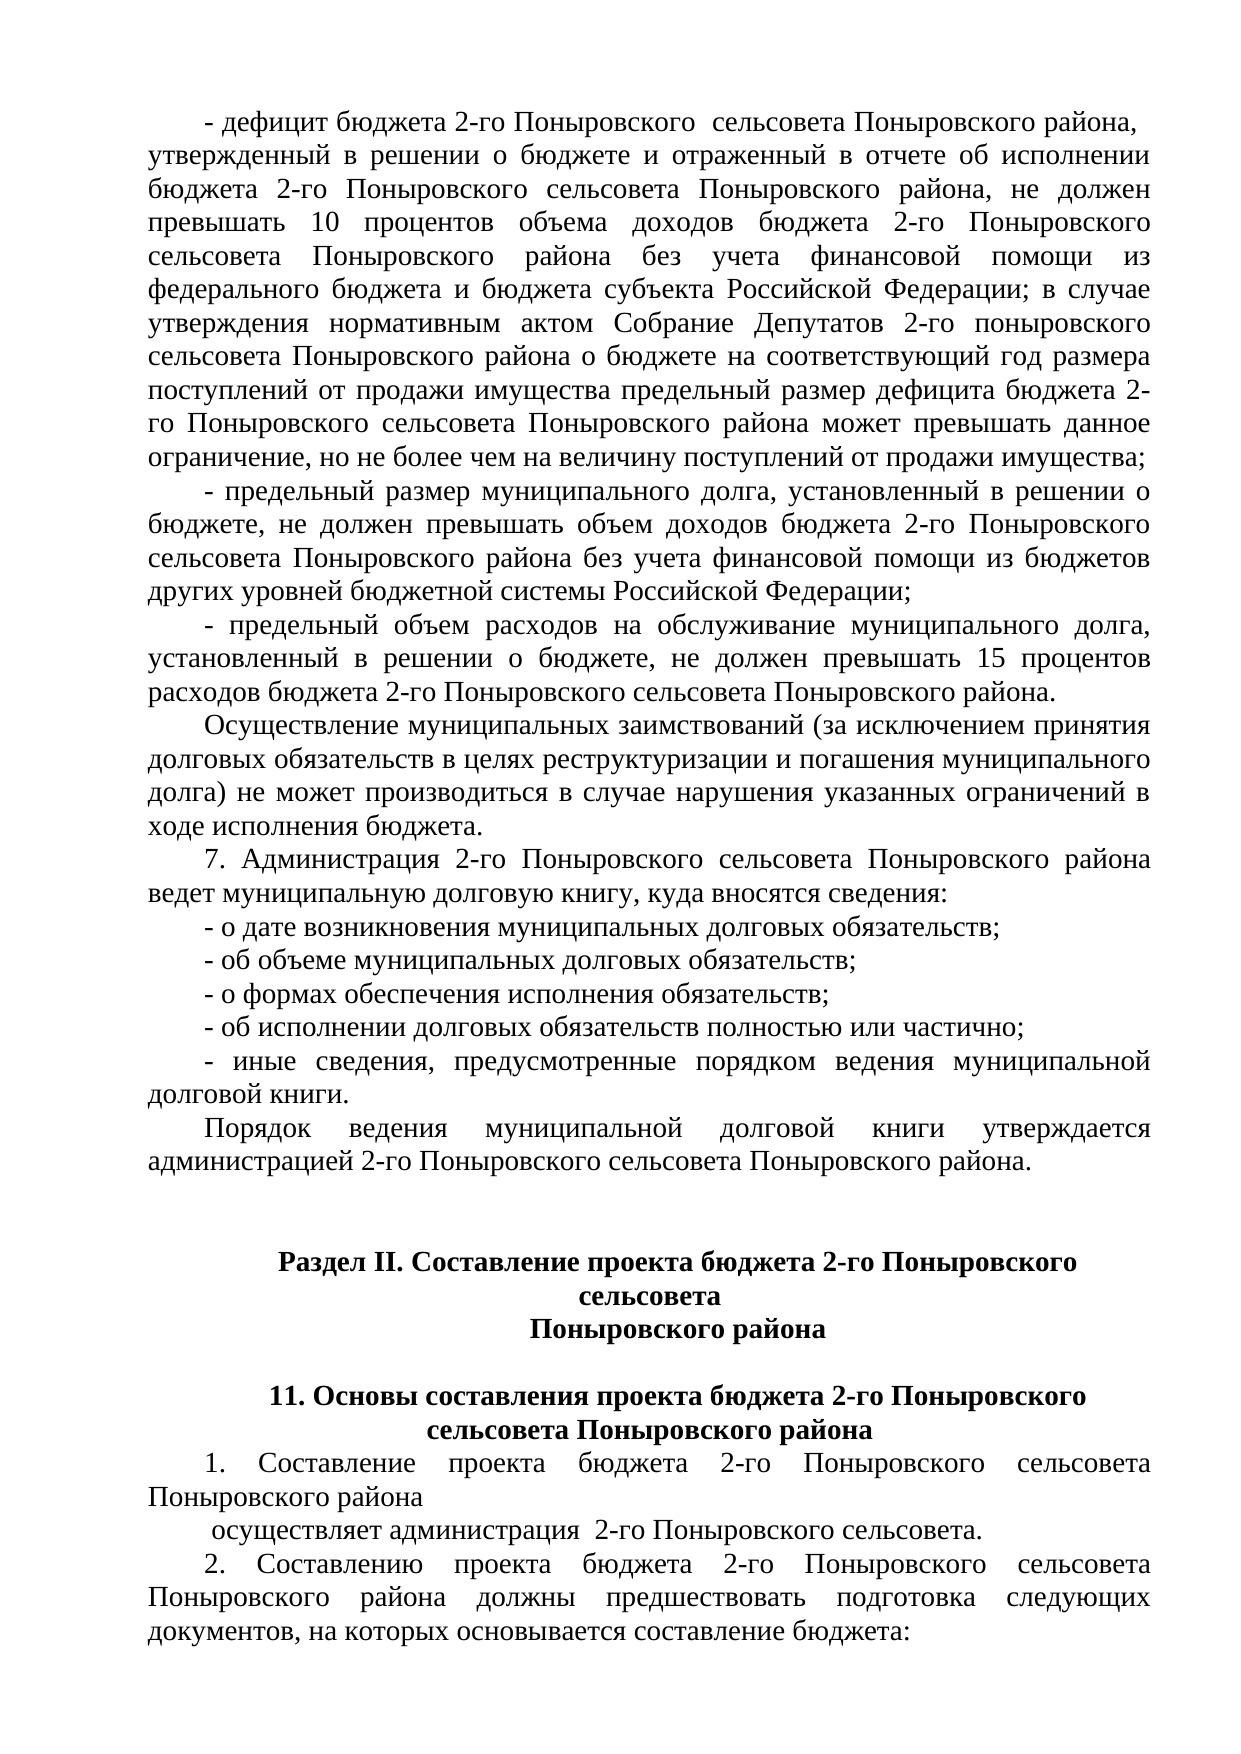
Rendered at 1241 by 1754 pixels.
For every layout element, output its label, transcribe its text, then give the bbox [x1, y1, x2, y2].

text Раздел II. Составление проекта бюджета 2-го Поныровского сельсовета [148, 1244, 1152, 1311]
text Порядок ведения муниципальной долговой книги утверждается администрацией 2-го Поныровского сельсовета Поныровского района. [148, 1110, 1152, 1177]
text - предельный объем расходов на обслуживание муниципального долга, установленный в решении о бюджете, не должен превышать 15 процентов расходов бюджета 2-го Поныровского сельсовета Поныровского района. [148, 607, 1152, 707]
text - о формах обеспечения исполнения обязательств; [148, 976, 1152, 1009]
text 1. Составление проекта бюджета 2-го Поныровского сельсовета Поныровского района [148, 1445, 1152, 1512]
text - о дате возникновения муниципальных долговых обязательств; [148, 909, 1152, 942]
text - об объеме муниципальных долговых обязательств; [148, 942, 1152, 976]
text - об исполнении долговых обязательств полностью или частично; [148, 1009, 1152, 1043]
text 2. Составлению проекта бюджета 2-го Поныровского сельсовета Поныровского района должны предшествовать подготовка следующих документов, на которых основывается составление бюджета: [148, 1546, 1152, 1647]
text 7. Администрация 2-го Поныровского сельсовета Поныровского района ведет муниципальную долговую книгу, куда вносятся сведения: [148, 842, 1152, 909]
text - иные сведения, предусмотренные порядком ведения муниципальной долговой книги. [148, 1043, 1152, 1110]
text Осуществление муниципальных заимствований (за исключением принятия долговых обязательств в целях реструктуризации и погашения муниципального долга) не может производиться в случае нарушения указанных ограничений в ходе исполнения бюджета. [148, 707, 1152, 842]
text - дефицит бюджета 2-го Поныровского сельсовета Поныровского района, утвержденный в решении о бюджете и отраженный в отчете об исполнении бюджета 2-го Поныровского сельсовета Поныровского района, не должен превышать 10 процентов объема доходов бюджета 2-го Поныровского сельсовета Поныровского района без учета финансовой помощи из федерального бюджета и бюджета субъекта Российской Федерации; в случае утверждения нормативным актом Собрание Депутатов 2-го поныровского сельсовета Поныровского района о бюджете на соответствующий год размера поступлений от продажи имущества предельный размер дефицита бюджета 2-го Поныровского сельсовета Поныровского района может превышать данное ограничение, но не более чем на величину поступлений от продажи имущества; [148, 104, 1152, 473]
text Поныровского района [148, 1311, 1152, 1345]
text - предельный размер муниципального долга, установленный в решении о бюджете, не должен превышать объем доходов бюджета 2-го Поныровского сельсовета Поныровского района без учета финансовой помощи из бюджетов других уровней бюджетной системы Российской Федерации; [148, 473, 1152, 607]
text 11. Основы составления проекта бюджета 2-го Поныровского сельсовета Поныровского района [148, 1378, 1152, 1445]
text осуществляет администрация 2-го Поныровского сельсовета. [148, 1512, 1152, 1546]
